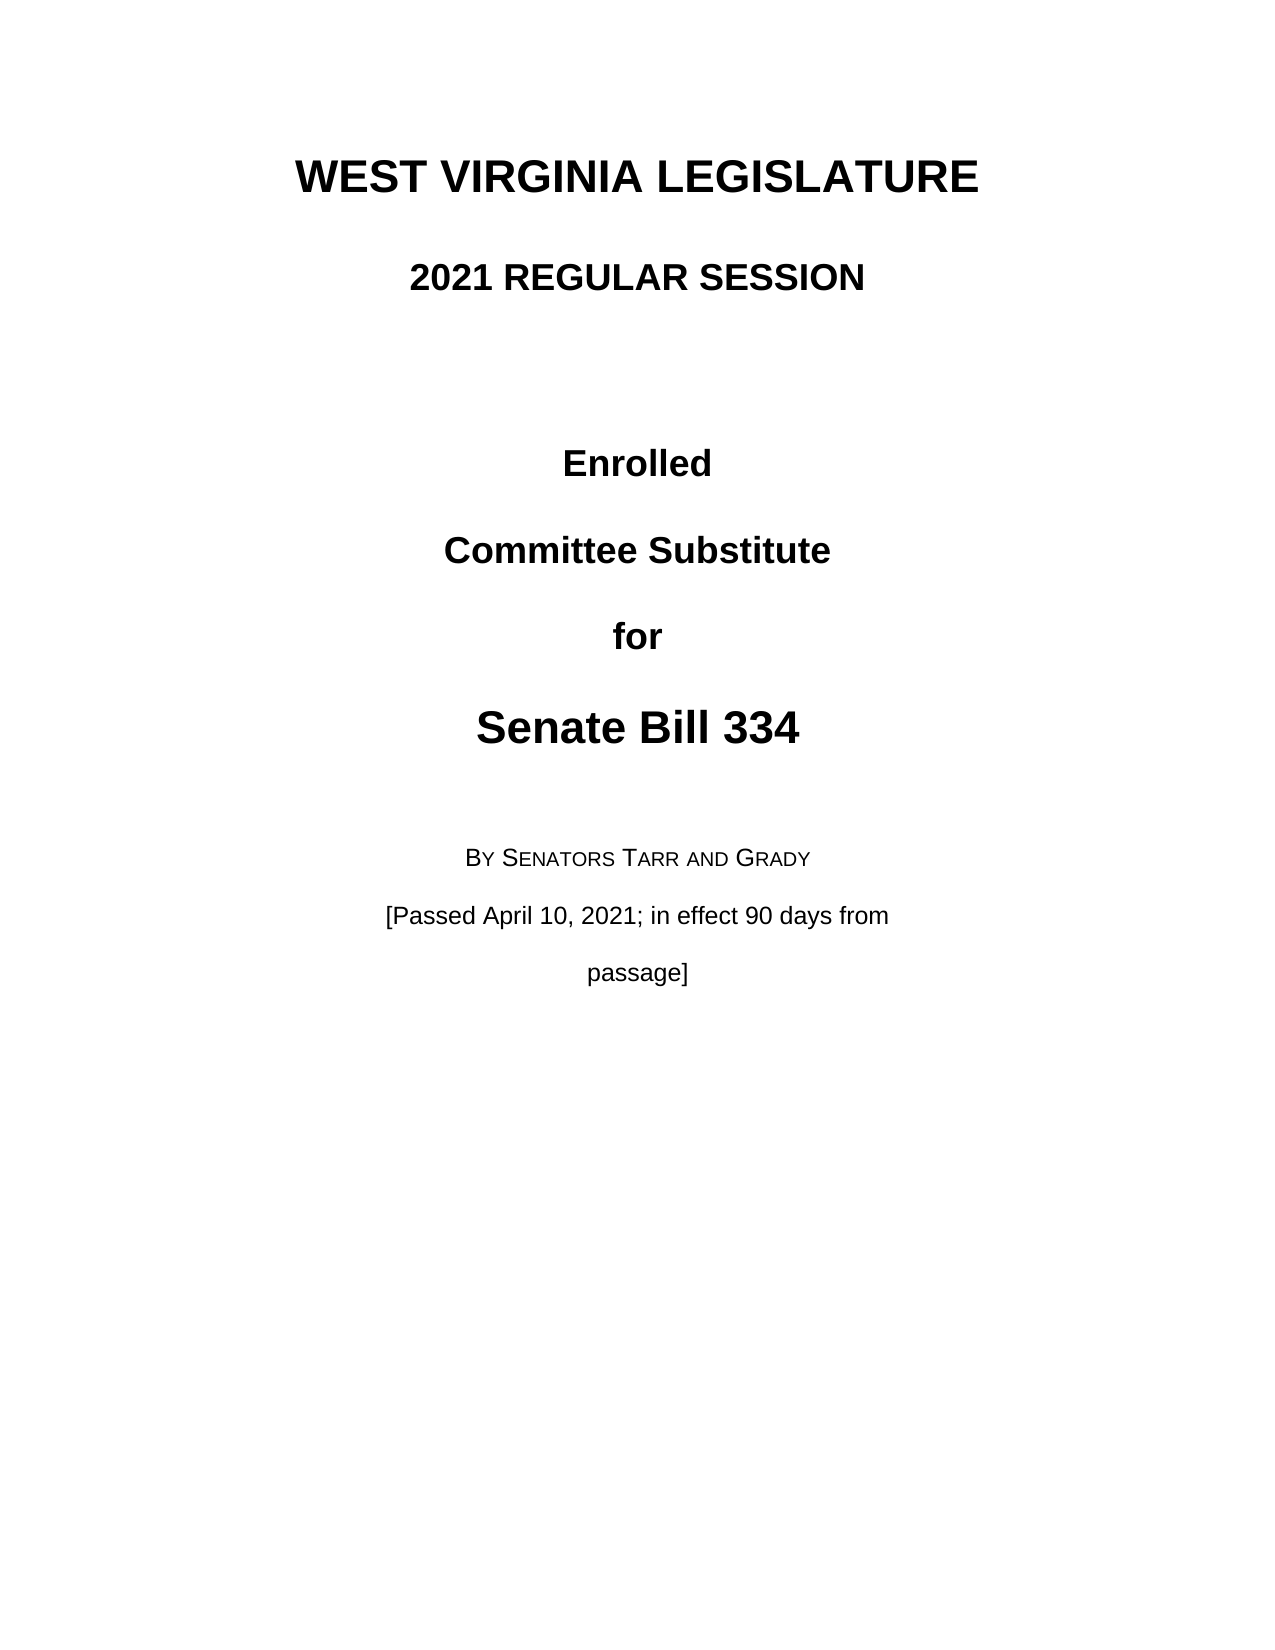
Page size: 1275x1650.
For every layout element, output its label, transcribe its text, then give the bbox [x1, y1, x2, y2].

text [Passed April 10, 2021; in effect 90 days from passage] [337, 901, 937, 987]
title for [150, 614, 1125, 657]
title 2021 regular session [150, 255, 1125, 298]
text By Senators Tarr and Grady [337, 843, 937, 872]
title WEST virginia legislature [150, 150, 1125, 203]
title Enrolled [150, 442, 1125, 485]
text Bill [150, 700, 1125, 753]
